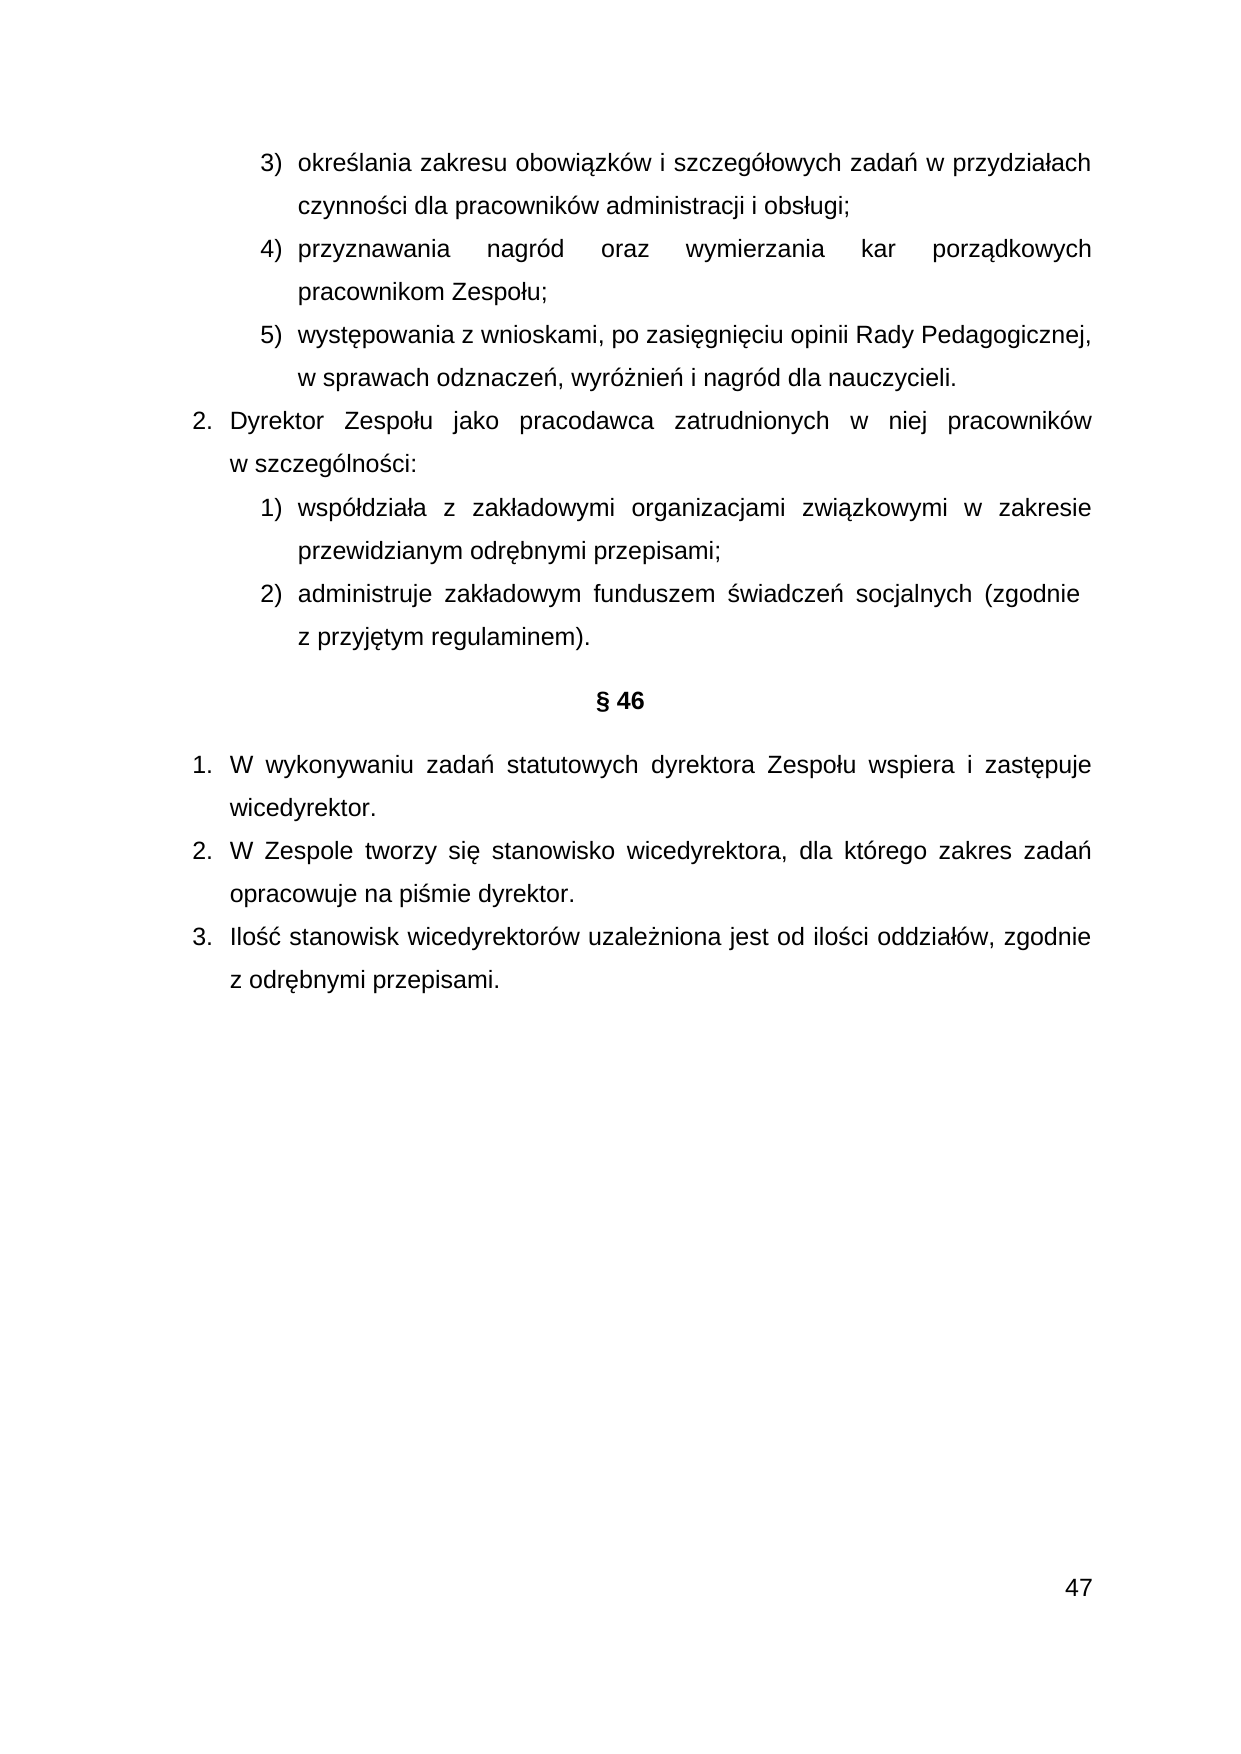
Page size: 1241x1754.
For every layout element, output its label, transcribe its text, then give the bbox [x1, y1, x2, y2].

subtitle administruje zakładowym funduszem świadczeń socjalnych (zgodnie z przyjętym regulaminem). [260, 579, 1093, 651]
subtitle występowania z wnioskami, po zasięgnięciu opinii Rady Pedagogicznej, w sprawach odznaczeń, wyróżnień i nagród dla nauczycieli. [260, 320, 1093, 392]
subtitle współdziała z zakładowymi organizacjami związkowymi w zakresie przewidzianym odrębnymi przepisami; [260, 493, 1093, 564]
subtitle Ilość stanowisk wicedyrektorów uzależniona jest od ilości oddziałów, zgodnie z odrębnymi przepisami. [192, 922, 1093, 994]
subtitle Dyrektor Zespołu jako pracodawca zatrudnionych w niej pracowników w szczególności: [192, 406, 1093, 478]
subtitle określania zakresu obowiązków i szczegółowych zadań w przydziałach czynności dla pracowników administracji i obsługi; [260, 148, 1093, 219]
subtitle W Zespole tworzy się stanowisko wicedyrektora, dla którego zakres zadań opracowuje na piśmie dyrektor. [192, 836, 1093, 908]
subtitle W wykonywaniu zadań statutowych dyrektora Zespołu wspiera i zastępuje wicedyrektor. [192, 750, 1093, 822]
text § 46 [148, 686, 1093, 715]
subtitle przyznawania nagród oraz wymierzania kar porządkowych pracownikom Zespołu; [260, 234, 1093, 306]
